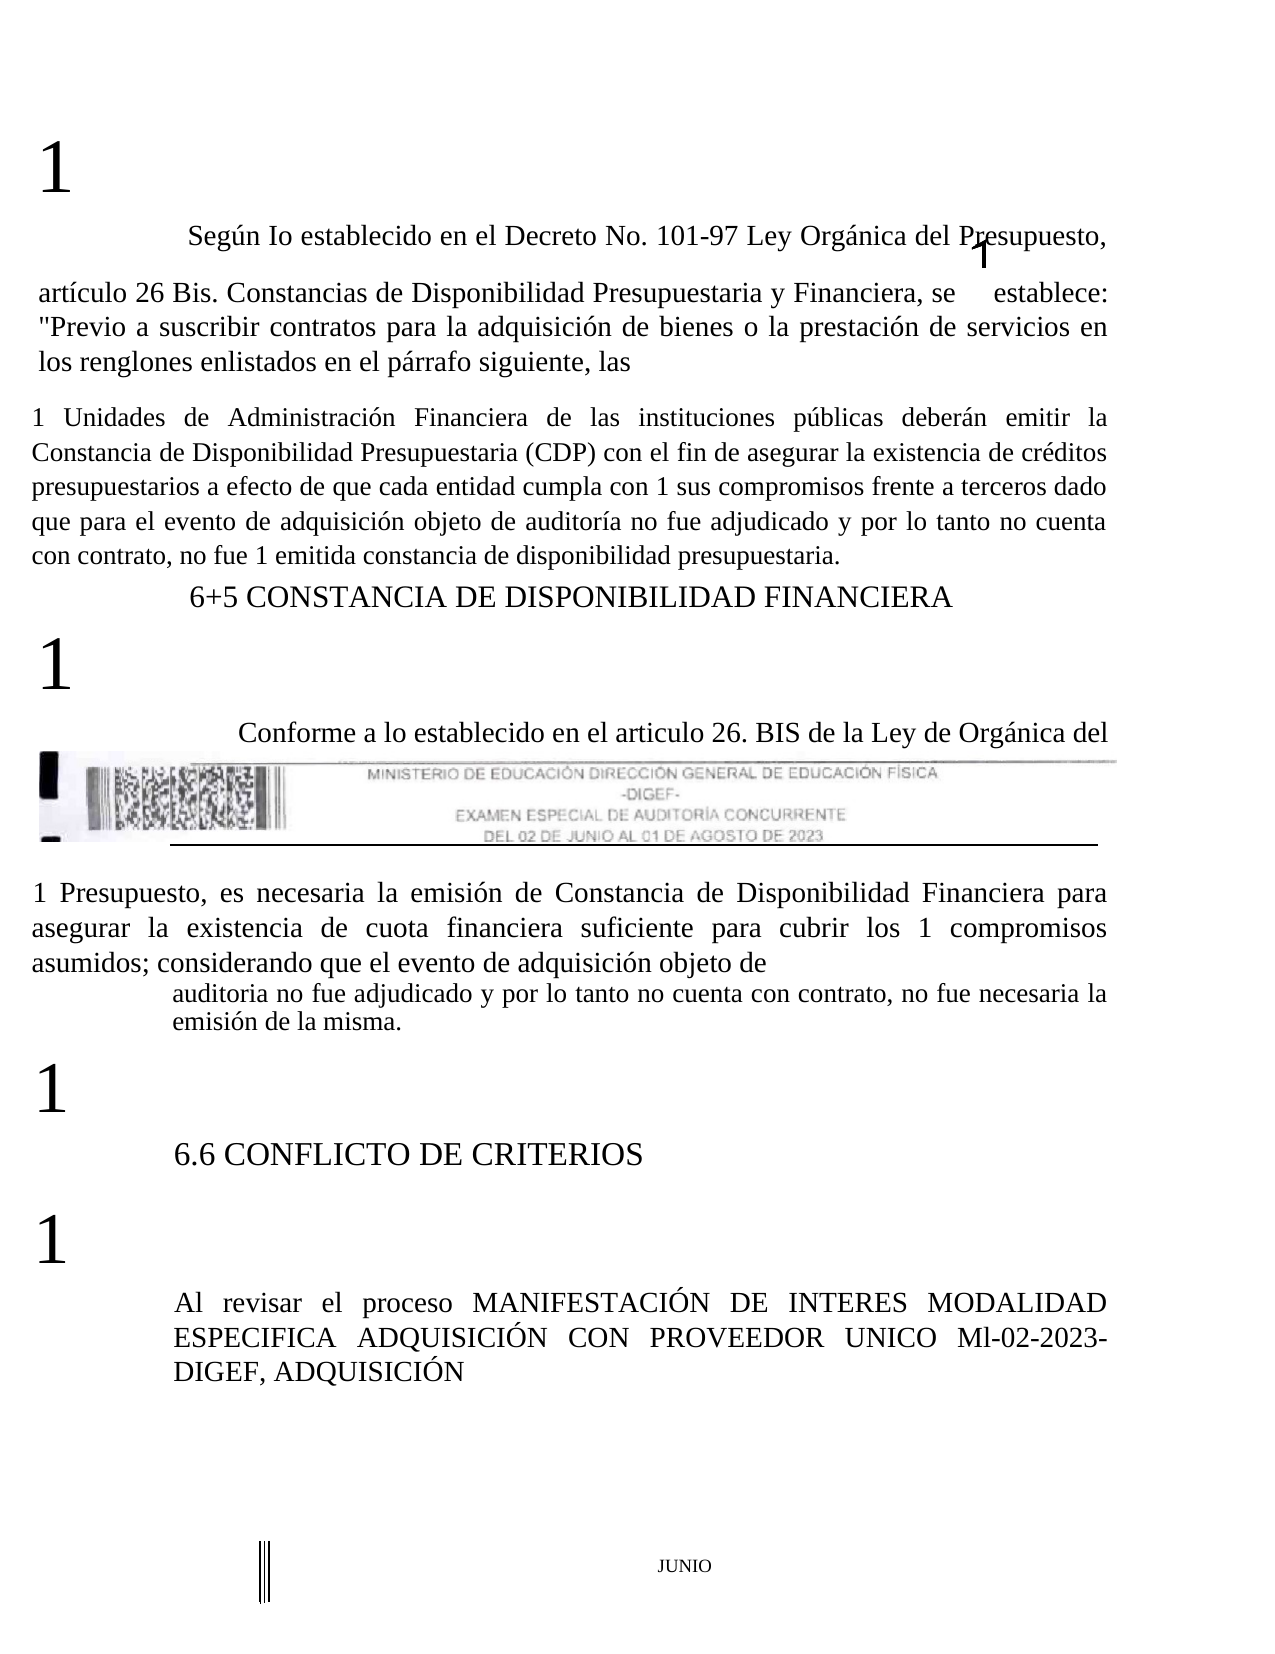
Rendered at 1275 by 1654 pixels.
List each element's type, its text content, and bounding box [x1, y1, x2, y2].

text Al revisar el proceso MANIFESTACIÓN DE INTERES MODALIDAD ESPECIFICA ADQUISICIÓN CON PROVEEDOR UNICO Ml-02-2023-DIGEF, ADQUISICIÓN [173, 1285, 1108, 1388]
text 1 Presupuesto, es necesaria la emisión de Constancia de Disponibilidad Financiera para asegurar la existencia de cuota financiera suficiente para cubrir los 1 compromisos asumidos; considerando que el evento de adquisición objeto de [31, 875, 1108, 978]
text 1 [33, 1195, 220, 1279]
text 1 [36, 120, 516, 209]
text Conforme a lo establecido en el articulo 26. BIS de la Ley de Orgánica del [30, 715, 1108, 749]
text 1 [33, 1044, 220, 1128]
subtitle 6.6 CONFLICTO DE CRITERIOS [173, 1134, 1110, 1172]
text 1 [36, 617, 516, 706]
picture [39, 751, 1117, 842]
text Según Io establecido en el Decreto No. 101-97 Ley Orgánica del Presupuesto, artículo 26 Bis. Constancias de Disponibilidad Presupuestaria y Financiera, se establece: "Previo a suscribir contratos para la adquisición de bienes o la prestación de servicios en los renglones enlistados en el párrafo siguiente, las [38, 218, 1108, 378]
text 6+5 CONSTANCIA DE DISPONIBILIDAD FINANCIERA [189, 579, 1108, 614]
text auditoria no fue adjudicado y por lo tanto no cuenta con contrato, no fue necesaria la emisión de la misma. [172, 980, 1108, 1036]
text 1 Unidades de Administración Financiera de las instituciones públicas deberán emitir la Constancia de Disponibilidad Presupuestaria (CDP) con el fin de asegurar la existencia de créditos presupuestarios a efecto de que cada entidad cumpla con 1 sus compromisos frente a terceros dado que para el evento de adquisición objeto de auditoría no fue adjudicado y por lo tanto no cuenta con contrato, no fue 1 emitida constancia de disponibilidad presupuestaria. [31, 401, 1108, 571]
